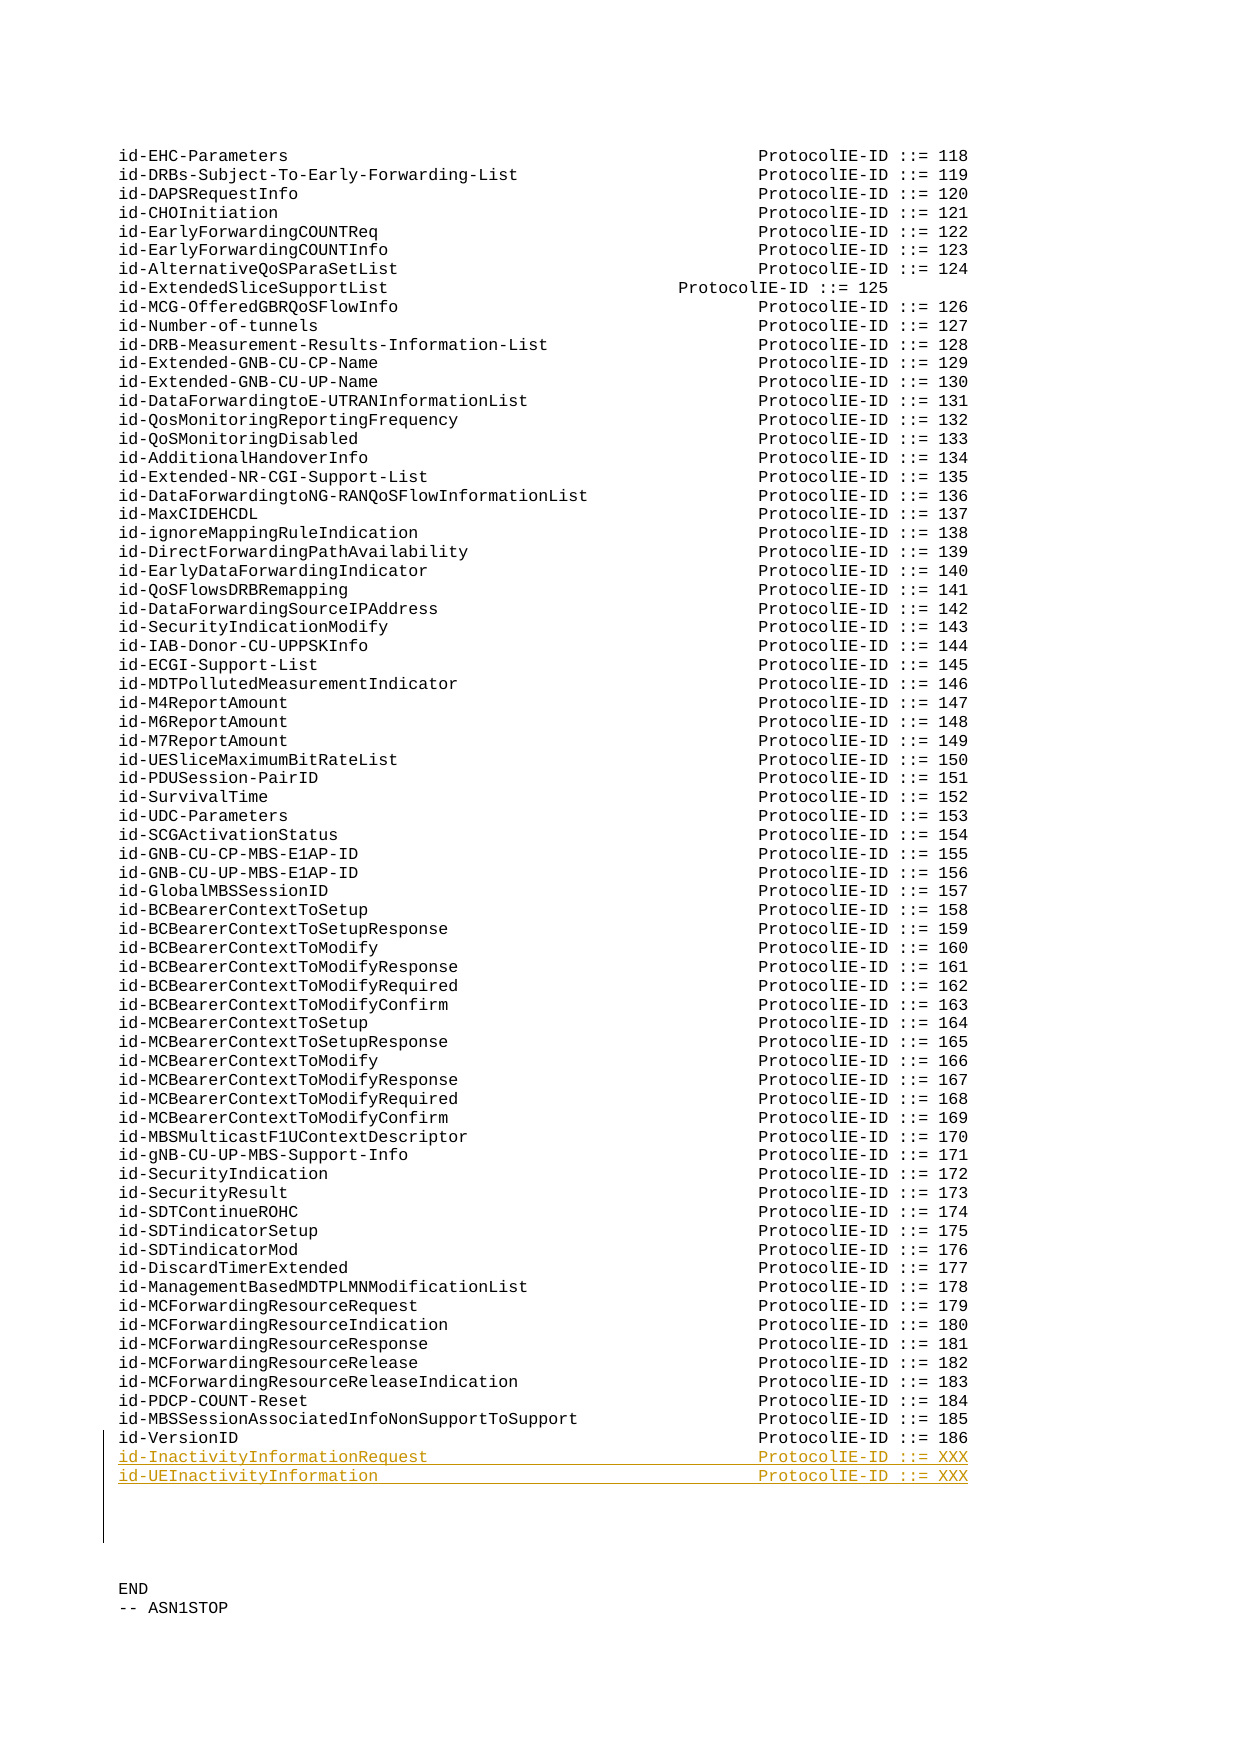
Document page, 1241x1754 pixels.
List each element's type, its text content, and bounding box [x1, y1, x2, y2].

text id-BCBearerContextToSetupResponse ProtocolIE-ID ::= 159 [118, 921, 1122, 939]
text id-SDTindicatorSetup ProtocolIE-ID ::= 175 [118, 1222, 1122, 1241]
text id-MCBearerContextToModifyRequired ProtocolIE-ID ::= 168 [118, 1090, 1122, 1109]
text id-ExtendedSliceSupportList ProtocolIE-ID ::= 125 [118, 280, 1122, 298]
text id-MCForwardingResourceResponse ProtocolIE-ID ::= 181 [118, 1336, 1122, 1354]
text id-SecurityIndication ProtocolIE-ID ::= 172 [118, 1166, 1122, 1185]
text id-EarlyDataForwardingIndicator ProtocolIE-ID ::= 140 [118, 562, 1122, 581]
text id-MaxCIDEHCDL ProtocolIE-ID ::= 137 [118, 506, 1122, 525]
text id-MCBearerContextToModifyResponse ProtocolIE-ID ::= 167 [118, 1072, 1122, 1090]
text id-AlternativeQoSParaSetList ProtocolIE-ID ::= 124 [118, 261, 1122, 280]
text id-EarlyForwardingCOUNTInfo ProtocolIE-ID ::= 123 [118, 242, 1122, 261]
text id-VersionID ProtocolIE-ID ::= 186 [118, 1430, 1122, 1449]
text id-IAB-Donor-CU-UPPSKInfo ProtocolIE-ID ::= 144 [118, 638, 1122, 657]
text id-M6ReportAmount ProtocolIE-ID ::= 148 [118, 713, 1122, 732]
text id-M7ReportAmount ProtocolIE-ID ::= 149 [118, 732, 1122, 751]
text id-BCBearerContextToModifyResponse ProtocolIE-ID ::= 161 [118, 958, 1122, 977]
text id-GlobalMBSSessionID ProtocolIE-ID ::= 157 [118, 883, 1122, 902]
text id-EarlyForwardingCOUNTReq ProtocolIE-ID ::= 122 [118, 223, 1122, 242]
text id-DataForwardingtoNG-RANQoSFlowInformationList ProtocolIE-ID ::= 136 [118, 487, 1122, 506]
text id-BCBearerContextToModifyRequired ProtocolIE-ID ::= 162 [118, 977, 1122, 996]
text id-gNB-CU-UP-MBS-Support-Info ProtocolIE-ID ::= 171 [118, 1147, 1122, 1166]
text id-SDTindicatorMod ProtocolIE-ID ::= 176 [118, 1241, 1122, 1260]
text id-MDTPollutedMeasurementIndicator ProtocolIE-ID ::= 146 [118, 676, 1122, 694]
text id-UESliceMaximumBitRateList ProtocolIE-ID ::= 150 [118, 751, 1122, 770]
text id-AdditionalHandoverInfo ProtocolIE-ID ::= 134 [118, 449, 1122, 468]
text id-MCG-OfferedGBRQoSFlowInfo ProtocolIE-ID ::= 126 [118, 298, 1122, 317]
text id-Extended-GNB-CU-UP-Name ProtocolIE-ID ::= 130 [118, 374, 1122, 393]
text id-MCBearerContextToModify ProtocolIE-ID ::= 166 [118, 1053, 1122, 1072]
text id-ManagementBasedMDTPLMNModificationList ProtocolIE-ID ::= 178 [118, 1279, 1122, 1298]
text id-DiscardTimerExtended ProtocolIE-ID ::= 177 [118, 1260, 1122, 1279]
text id-BCBearerContextToModifyConfirm ProtocolIE-ID ::= 163 [118, 996, 1122, 1015]
text id-GNB-CU-UP-MBS-E1AP-ID ProtocolIE-ID ::= 156 [118, 864, 1122, 883]
text id-MCBearerContextToModifyConfirm ProtocolIE-ID ::= 169 [118, 1109, 1122, 1128]
text id-SecurityIndicationModify ProtocolIE-ID ::= 143 [118, 619, 1122, 638]
text id-QoSMonitoringDisabled ProtocolIE-ID ::= 133 [118, 431, 1122, 449]
text id-MBSMulticastF1UContextDescriptor ProtocolIE-ID ::= 170 [118, 1128, 1122, 1147]
text id-DirectForwardingPathAvailability ProtocolIE-ID ::= 139 [118, 544, 1122, 562]
text id-SecurityResult ProtocolIE-ID ::= 173 [118, 1185, 1122, 1203]
text id-SurvivalTime ProtocolIE-ID ::= 152 [118, 789, 1122, 808]
text id-MCForwardingResourceIndication ProtocolIE-ID ::= 180 [118, 1317, 1122, 1336]
text id-UDC-Parameters ProtocolIE-ID ::= 153 [118, 808, 1122, 826]
text id-EHC-Parameters ProtocolIE-ID ::= 118 [118, 148, 1122, 167]
text id-DRBs-Subject-To-Early-Forwarding-List ProtocolIE-ID ::= 119 [118, 167, 1122, 185]
text id-DataForwardingtoE-UTRANInformationList ProtocolIE-ID ::= 131 [118, 393, 1122, 412]
text id-DRB-Measurement-Results-Information-List ProtocolIE-ID ::= 128 [118, 336, 1122, 355]
text id-MCForwardingResourceRelease ProtocolIE-ID ::= 182 [118, 1354, 1122, 1373]
text id-DataForwardingSourceIPAddress ProtocolIE-ID ::= 142 [118, 600, 1122, 619]
text -- ASN1STOP [118, 1599, 1122, 1618]
text id-DAPSRequestInfo ProtocolIE-ID ::= 120 [118, 185, 1122, 204]
text id-MCBearerContextToSetupResponse ProtocolIE-ID ::= 165 [118, 1034, 1122, 1053]
text id-Extended-NR-CGI-Support-List ProtocolIE-ID ::= 135 [118, 468, 1122, 487]
text id-MCForwardingResourceReleaseIndication ProtocolIE-ID ::= 183 [118, 1373, 1122, 1392]
text END [118, 1581, 1122, 1599]
text id-MCForwardingResourceRequest ProtocolIE-ID ::= 179 [118, 1298, 1122, 1317]
text id-QoSFlowsDRBRemapping ProtocolIE-ID ::= 141 [118, 581, 1122, 600]
text id-GNB-CU-CP-MBS-E1AP-ID ProtocolIE-ID ::= 155 [118, 845, 1122, 864]
text id-MCBearerContextToSetup ProtocolIE-ID ::= 164 [118, 1015, 1122, 1034]
text id-MBSSessionAssociatedInfoNonSupportToSupport ProtocolIE-ID ::= 185 [118, 1411, 1122, 1430]
text id-ECGI-Support-List ProtocolIE-ID ::= 145 [118, 657, 1122, 676]
text id-M4ReportAmount ProtocolIE-ID ::= 147 [118, 694, 1122, 713]
text id-PDUSession-PairID ProtocolIE-ID ::= 151 [118, 770, 1122, 789]
text id-BCBearerContextToSetup ProtocolIE-ID ::= 158 [118, 902, 1122, 921]
text id-BCBearerContextToModify ProtocolIE-ID ::= 160 [118, 939, 1122, 958]
text id-QosMonitoringReportingFrequency ProtocolIE-ID ::= 132 [118, 412, 1122, 431]
text id-ignoreMappingRuleIndication ProtocolIE-ID ::= 138 [118, 525, 1122, 544]
text id-Extended-GNB-CU-CP-Name ProtocolIE-ID ::= 129 [118, 355, 1122, 374]
text id-PDCP-COUNT-Reset ProtocolIE-ID ::= 184 [118, 1392, 1122, 1411]
text id-SDTContinueROHC ProtocolIE-ID ::= 174 [118, 1203, 1122, 1222]
text id-Number-of-tunnels ProtocolIE-ID ::= 127 [118, 317, 1122, 336]
text id-CHOInitiation ProtocolIE-ID ::= 121 [118, 204, 1122, 223]
text id-SCGActivationStatus ProtocolIE-ID ::= 154 [118, 826, 1122, 845]
